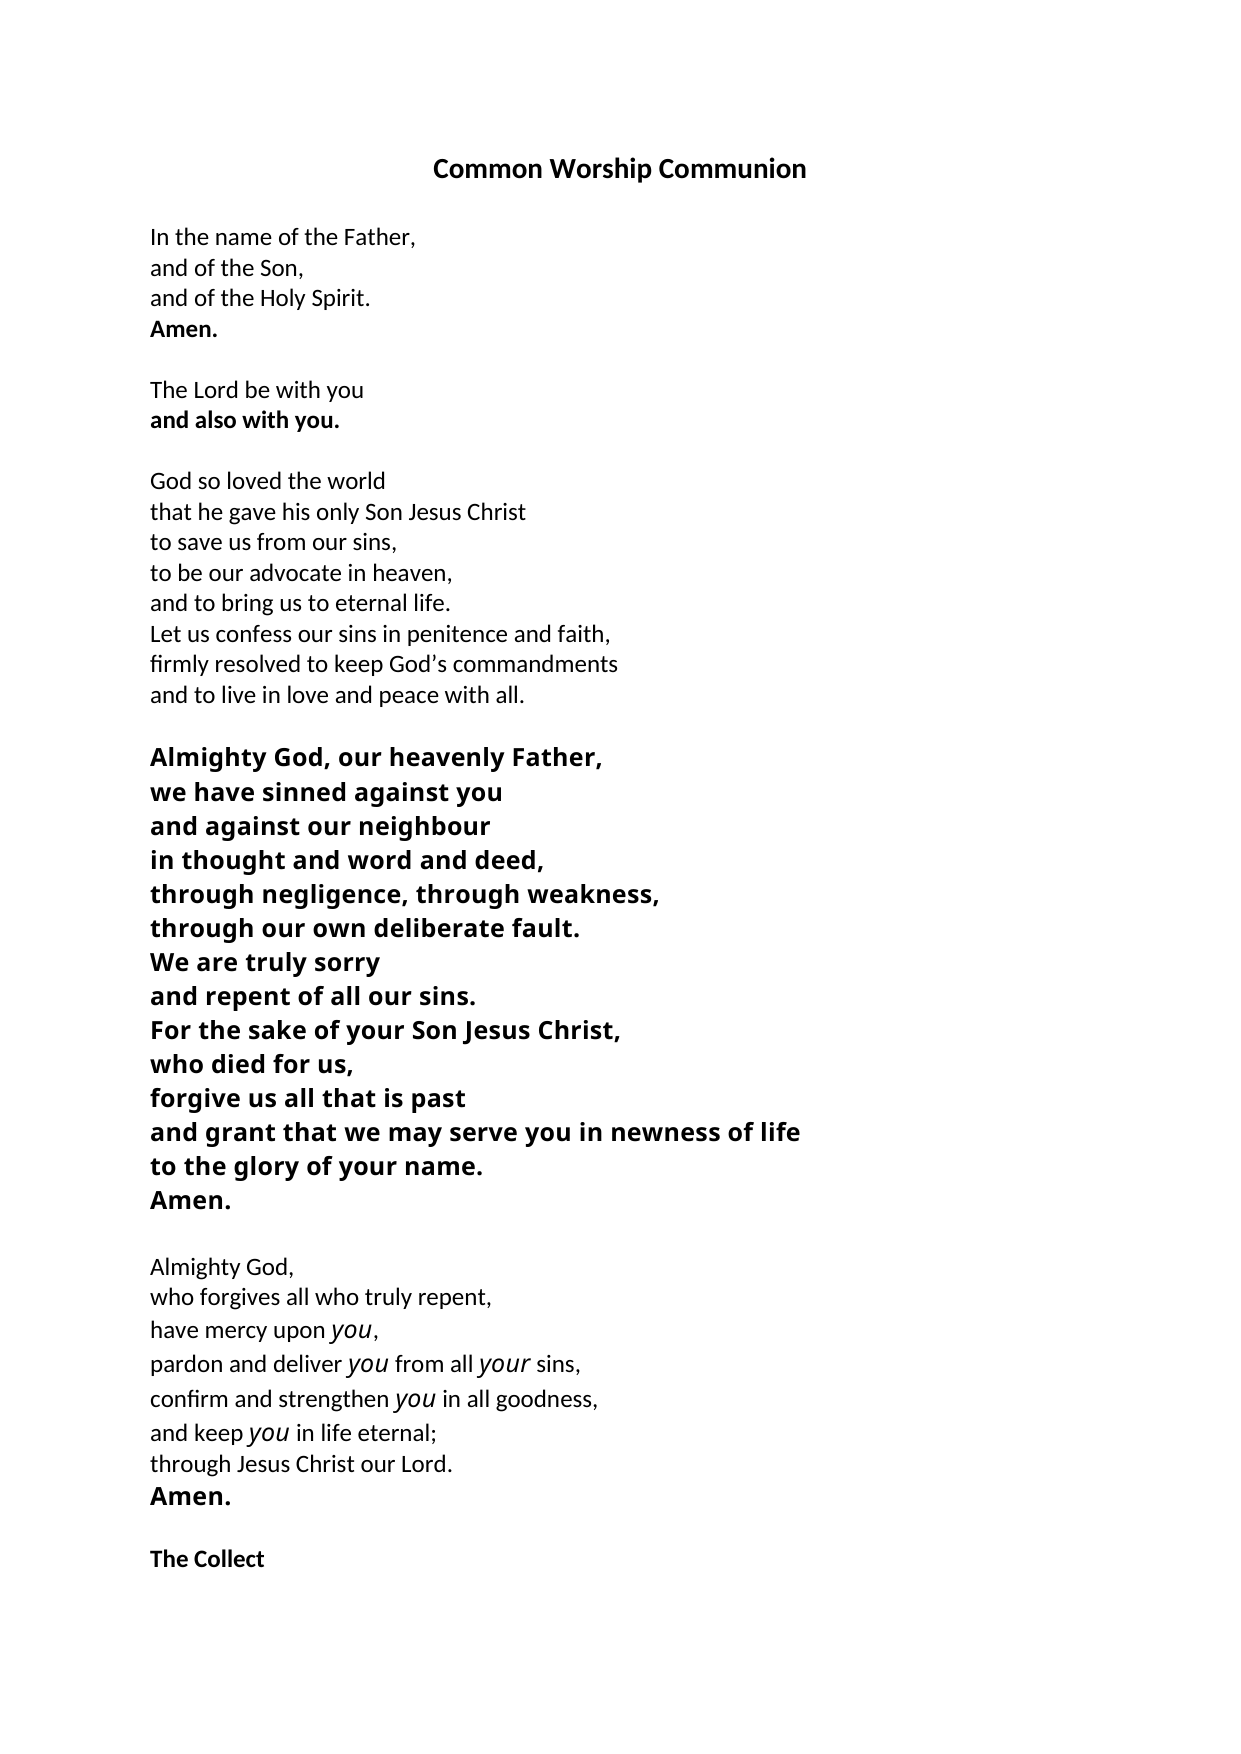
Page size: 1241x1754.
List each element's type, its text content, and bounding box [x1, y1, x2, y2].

text Amen. [150, 1479, 1090, 1513]
text through Jesus Christ our Lord. [150, 1448, 1090, 1479]
text to be our advocate in heaven, [150, 557, 1090, 587]
text Almighty God, [150, 1251, 1090, 1282]
text and of the Holy Spirit. [150, 282, 1090, 313]
text God so loved the world [150, 465, 1090, 496]
text and also with you. [150, 404, 1090, 435]
text who died for us, [150, 1047, 1090, 1081]
text and of the Son, [150, 252, 1090, 282]
text Amen. [150, 1183, 1090, 1217]
text forgive us all that is past [150, 1081, 1090, 1115]
text through our own deliberate fault. [150, 910, 1090, 944]
text and against our neighbour [150, 808, 1090, 842]
text through negligence, through weakness, [150, 876, 1090, 910]
text For the sake of your Son Jesus Christ, [150, 1013, 1090, 1047]
text we have sinned against you [150, 774, 1090, 808]
text The Collect [150, 1543, 1090, 1574]
text Amen. [150, 313, 1090, 343]
text to save us from our sins, [150, 526, 1090, 557]
text and repent of all our sins. [150, 978, 1090, 1013]
text that he gave his only Son Jesus Christ [150, 496, 1090, 526]
text Common Worship Communion [150, 150, 1090, 186]
text who forgives all who truly repent, [150, 1282, 1090, 1312]
text Almighty God, our heavenly Father, [150, 740, 1090, 774]
text firmly resolved to keep God’s commandments [150, 648, 1090, 679]
text pardon and deliver you from all your sins, [150, 1346, 1090, 1380]
text have mercy upon you, [150, 1312, 1090, 1346]
text and to bring us to eternal life. [150, 587, 1090, 618]
text and keep you in life eternal; [150, 1414, 1090, 1448]
text Let us confess our sins in penitence and faith, [150, 618, 1090, 648]
text to the glory of your name. [150, 1149, 1090, 1183]
text In the name of the Father, [150, 221, 1090, 252]
text confirm and strengthen you in all goodness, [150, 1380, 1090, 1414]
text and grant that we may serve you in newness of life [150, 1115, 1090, 1149]
text and to live in love and peace with all. [150, 679, 1090, 709]
text The Lord be with you [150, 374, 1090, 404]
text We are truly sorry [150, 944, 1090, 978]
text in thought and word and deed, [150, 842, 1090, 876]
